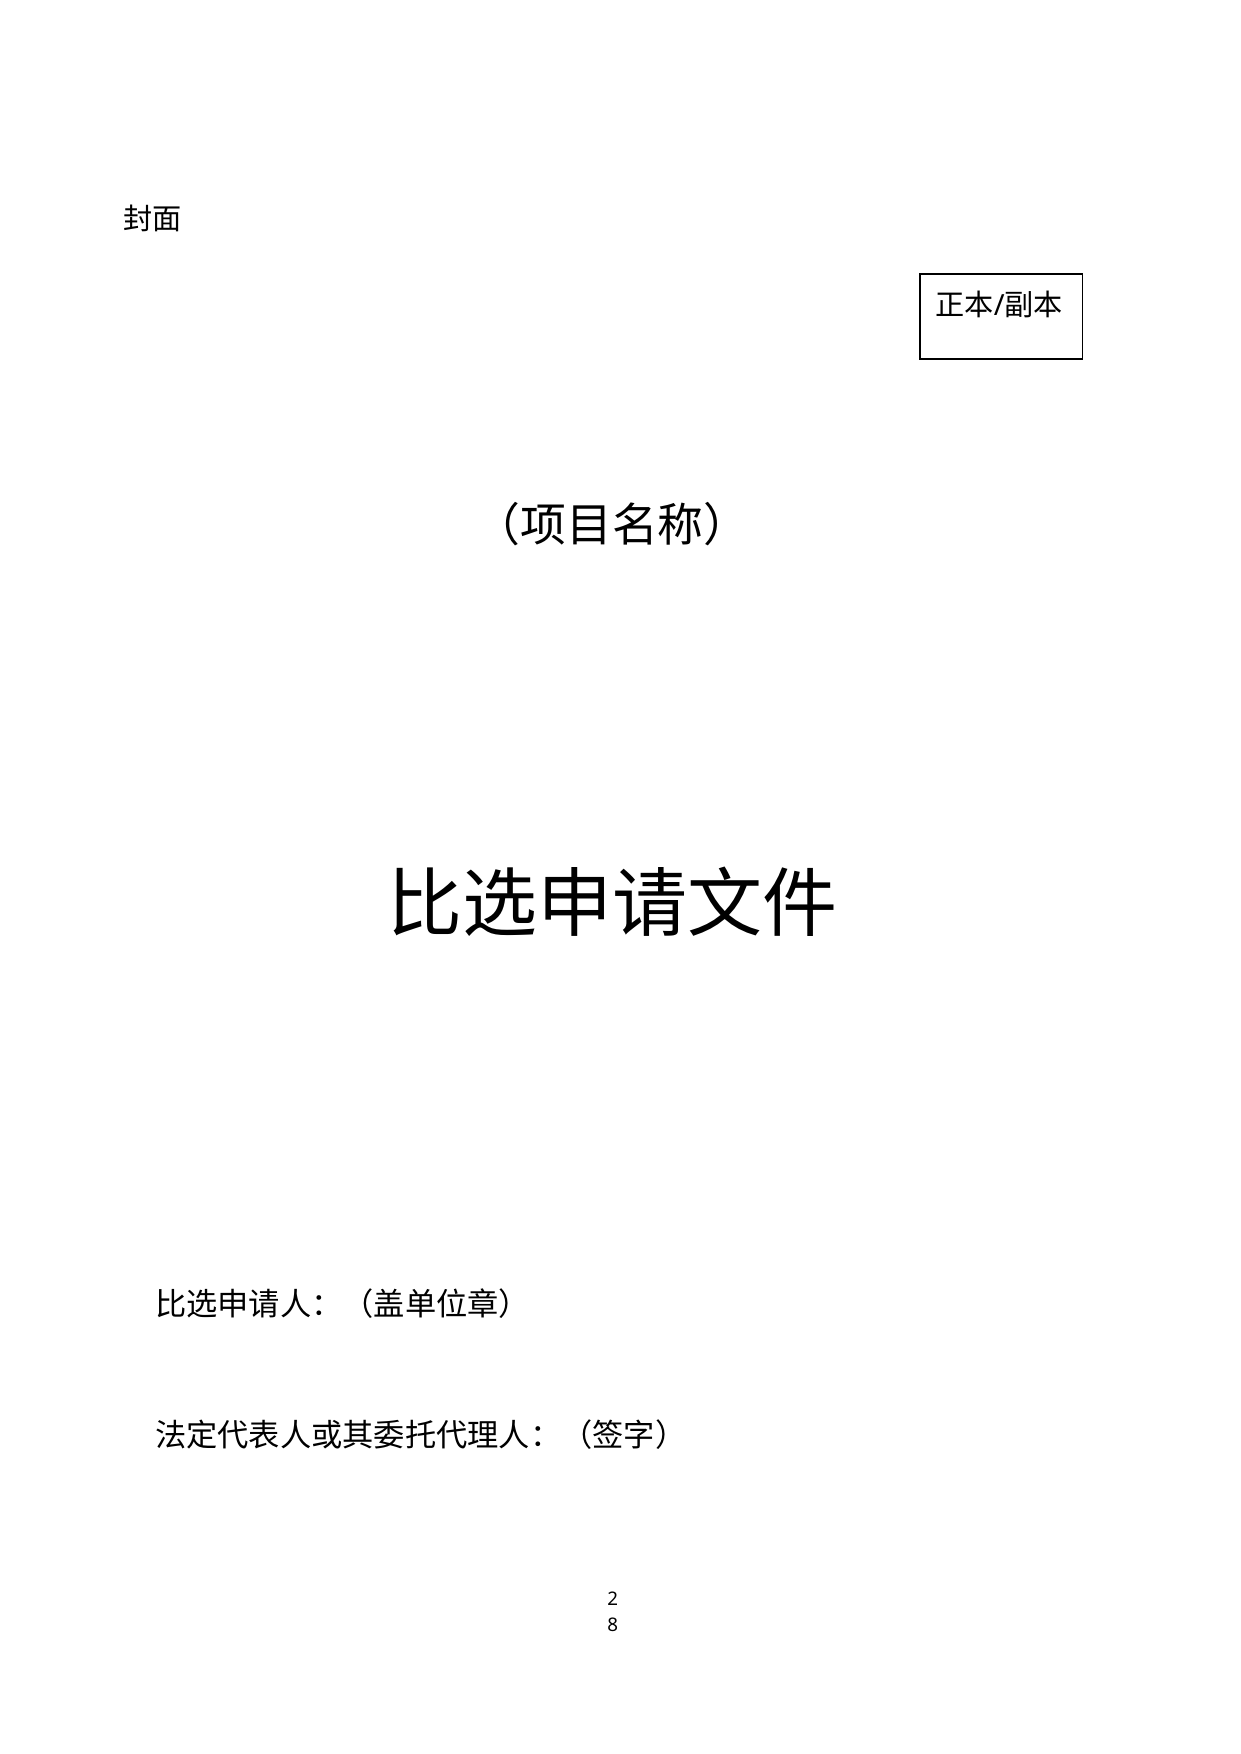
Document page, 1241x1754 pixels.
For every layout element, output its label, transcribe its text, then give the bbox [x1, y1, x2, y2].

text 封面 [123, 195, 1100, 238]
text 法定代表人或其委托代理人：（签字） [123, 1411, 1100, 1456]
text 比选申请文件 [123, 843, 1100, 952]
text 比选申请人：（盖单位章） [123, 1279, 1100, 1324]
text （项目名称） [123, 488, 1100, 555]
